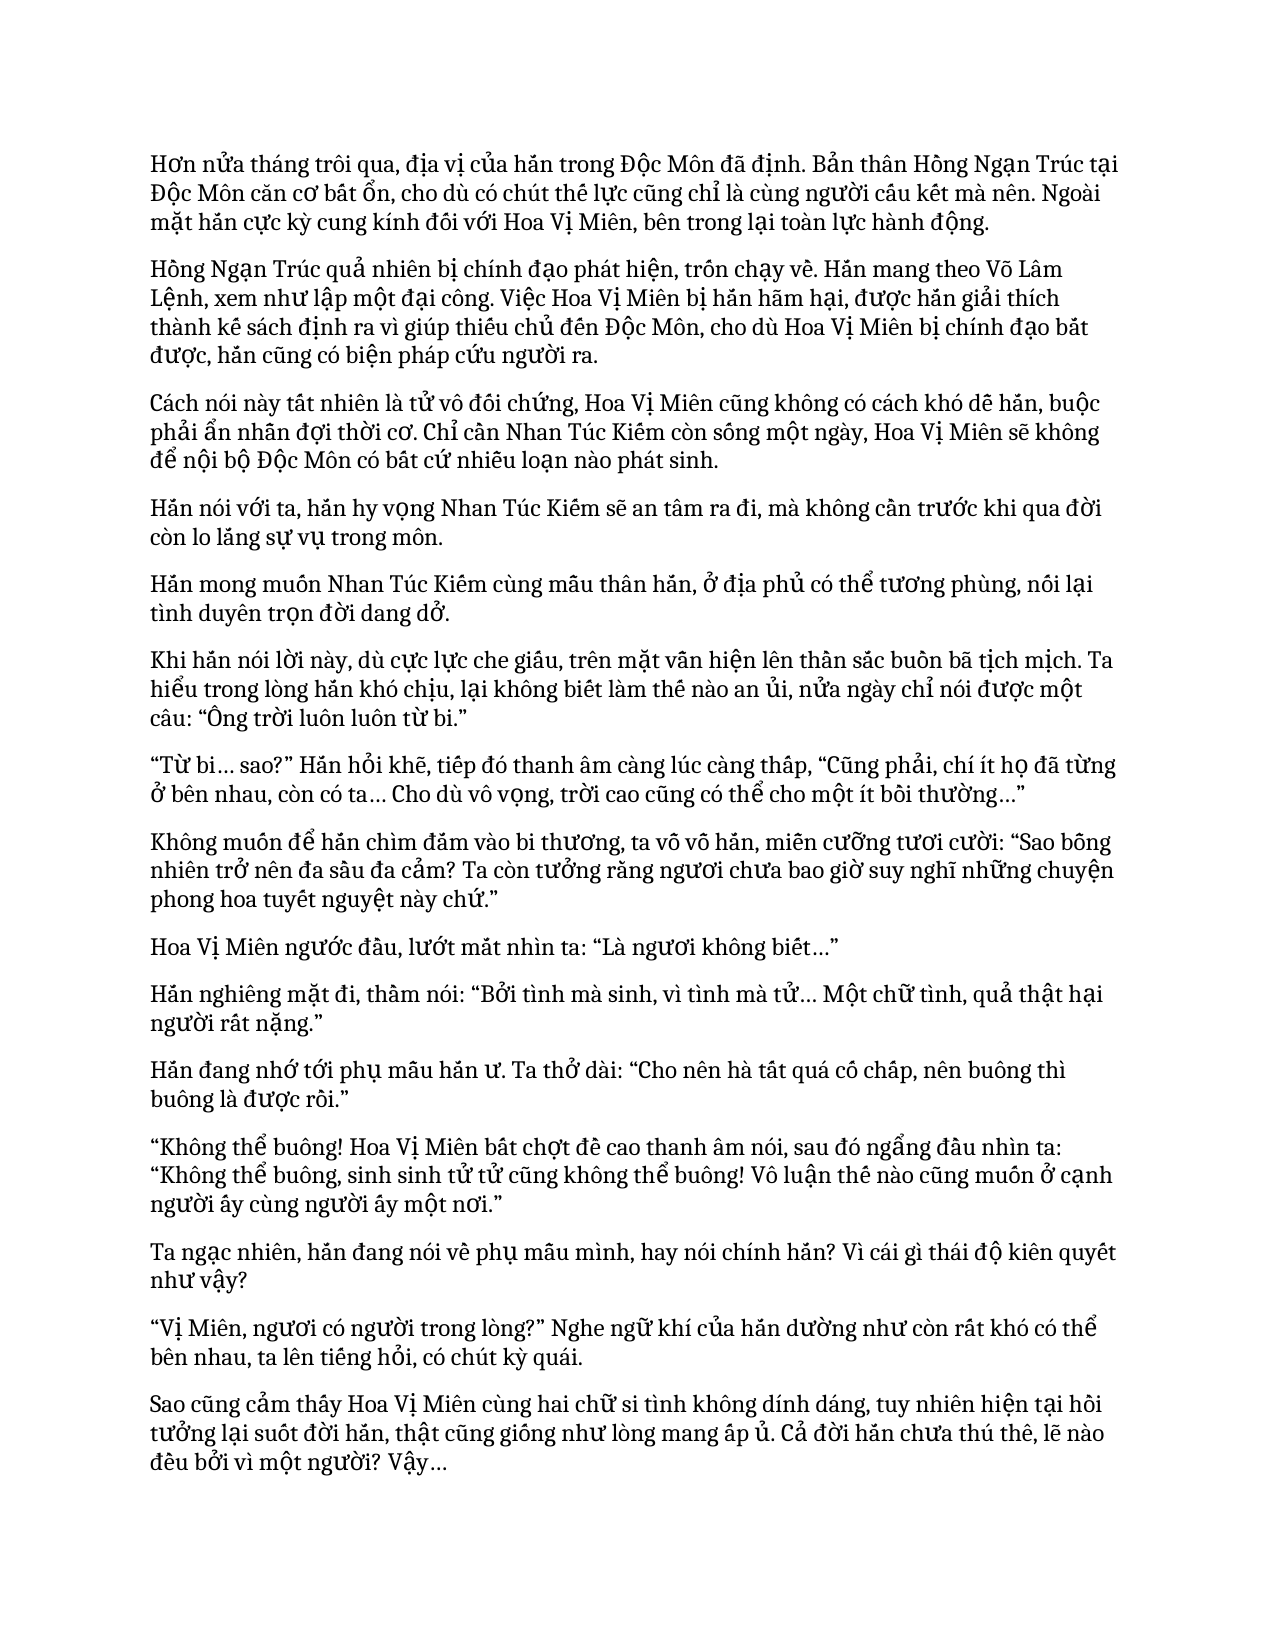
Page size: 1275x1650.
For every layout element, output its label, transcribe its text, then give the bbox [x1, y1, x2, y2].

text Hắn đang nhớ tới phụ mẫu hắn ư. Ta thở dài: “Cho nên hà tất quá cố chấp, nên buông thì buông là được rồi.” [150, 1056, 1125, 1114]
text Hoa Vị Miên ngước đầu, lướt mắt nhìn ta: “Là ngươi không biết…” [150, 932, 1125, 961]
text Hơn nửa tháng trôi qua, địa vị của hắn trong Độc Môn đã định. Bản thân Hồng Ngạn Trúc tại Độc Môn căn cơ bất ổn, cho dù có chút thế lực cũng chỉ là cùng người cấu kết mà nên. Ngoài mặt hắn cực kỳ cung kính đối với Hoa Vị Miên, bên trong lại toàn lực hành động. [150, 150, 1125, 236]
text “Không thể buông! Hoa Vị Miên bất chợt đề cao thanh âm nói, sau đó ngẩng đầu nhìn ta: “Không thể buông, sinh sinh tử tử cũng không thể buông! Vô luận thế nào cũng muốn ở cạnh người ấy cùng người ấy một nơi.” [150, 1132, 1125, 1219]
text Cách nói này tất nhiên là tử vô đối chứng, Hoa Vị Miên cũng không có cách khó dễ hắn, buộc phải ẩn nhẫn đợi thời cơ. Chỉ cần Nhan Túc Kiếm còn sống một ngày, Hoa Vị Miên sẽ không để nội bộ Độc Môn có bất cứ nhiễu loạn nào phát sinh. [150, 389, 1125, 475]
text “Từ bi… sao?” Hắn hỏi khẽ, tiếp đó thanh âm càng lúc càng thấp, “Cũng phải, chí ít họ đã từng ở bên nhau, còn có ta… Cho dù vô vọng, trời cao cũng có thể cho một ít bồi thường…” [150, 751, 1125, 809]
text Sao cũng cảm thấy Hoa Vị Miên cùng hai chữ si tình không dính dáng, tuy nhiên hiện tại hồi tưởng lại suốt đời hắn, thật cũng giống như lòng mang ấp ủ. Cả đời hắn chưa thú thê, lẽ nào đều bởi vì một người? Vậy… [150, 1390, 1125, 1476]
text Hắn mong muốn Nhan Túc Kiếm cùng mẫu thân hắn, ở địa phủ có thể tương phùng, nối lại tình duyên trọn đời dang dở. [150, 570, 1125, 627]
text Hắn nghiêng mặt đi, thầm nói: “Bởi tình mà sinh, vì tình mà tử… Một chữ tình, quả thật hại người rất nặng.” [150, 980, 1125, 1037]
text Không muốn để hắn chìm đắm vào bi thương, ta vỗ vỗ hắn, miễn cưỡng tươi cười: “Sao bỗng nhiên trở nên đa sầu đa cảm? Ta còn tưởng rằng ngươi chưa bao giờ suy nghĩ những chuyện phong hoa tuyết nguyệt này chứ.” [150, 827, 1125, 914]
text Khi hắn nói lời này, dù cực lực che giấu, trên mặt vẫn hiện lên thần sắc buồn bã tịch mịch. Ta hiểu trong lòng hắn khó chịu, lại không biết làm thế nào an ủi, nửa ngày chỉ nói được một câu: “Ông trời luôn luôn từ bi.” [150, 646, 1125, 732]
text Hắn nói với ta, hắn hy vọng Nhan Túc Kiếm sẽ an tâm ra đi, mà không cần trước khi qua đời còn lo lắng sự vụ trong môn. [150, 494, 1125, 551]
text Ta ngạc nhiên, hắn đang nói về phụ mẫu mình, hay nói chính hắn? Vì cái gì thái độ kiên quyết như vậy? [150, 1237, 1125, 1295]
text “Vị Miên, ngươi có người trong lòng?” Nghe ngữ khí của hắn dường như còn rất khó có thể bên nhau, ta lên tiếng hỏi, có chút kỳ quái. [150, 1314, 1125, 1371]
text Hồng Ngạn Trúc quả nhiên bị chính đạo phát hiện, trốn chạy về. Hắn mang theo Võ Lâm Lệnh, xem như lập một đại công. Việc Hoa Vị Miên bị hắn hãm hại, được hắn giải thích thành kế sách định ra vì giúp thiếu chủ đến Độc Môn, cho dù Hoa Vị Miên bị chính đạo bắt được, hắn cũng có biện pháp cứu người ra. [150, 255, 1125, 370]
